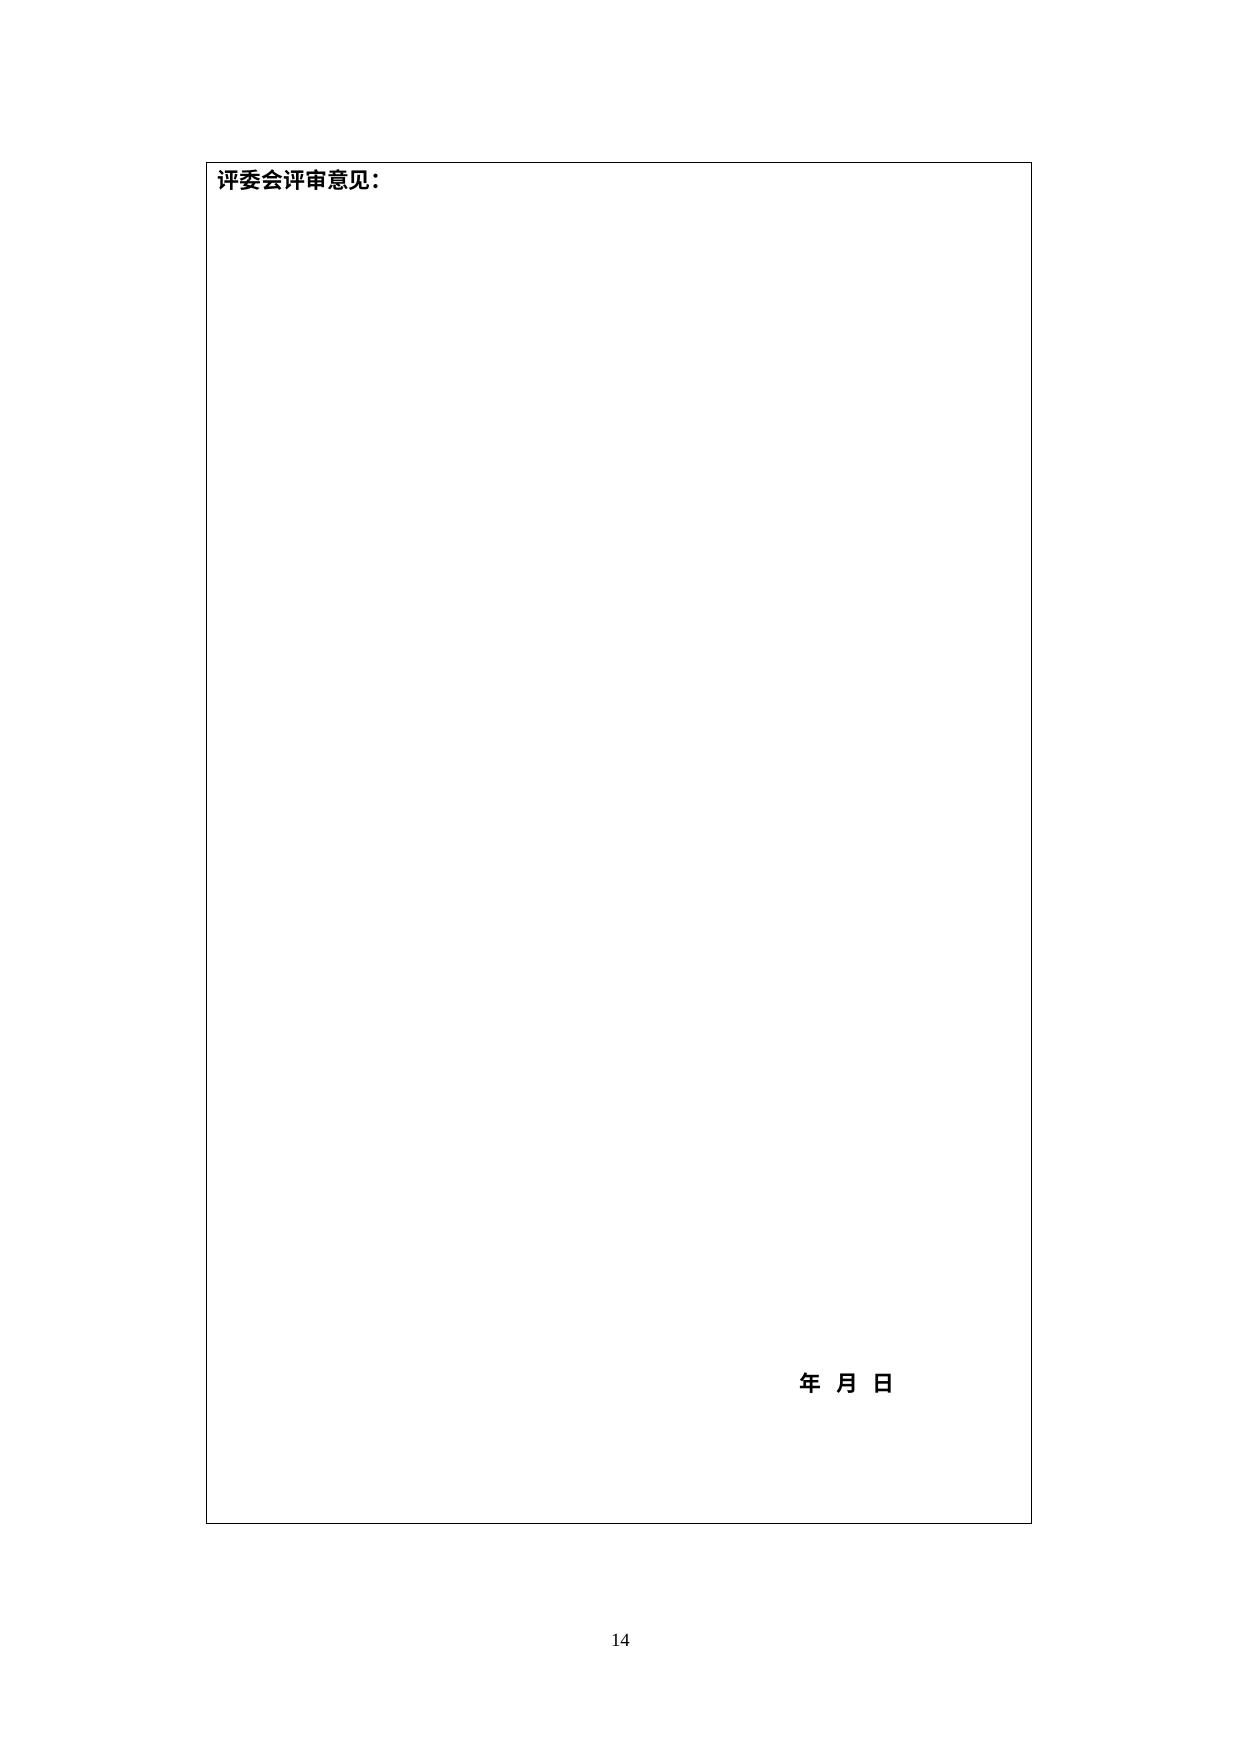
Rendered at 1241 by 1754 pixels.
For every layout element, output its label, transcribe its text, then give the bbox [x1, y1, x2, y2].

table_header 评委会评审意见： 年 月 日 [207, 163, 1031, 1523]
